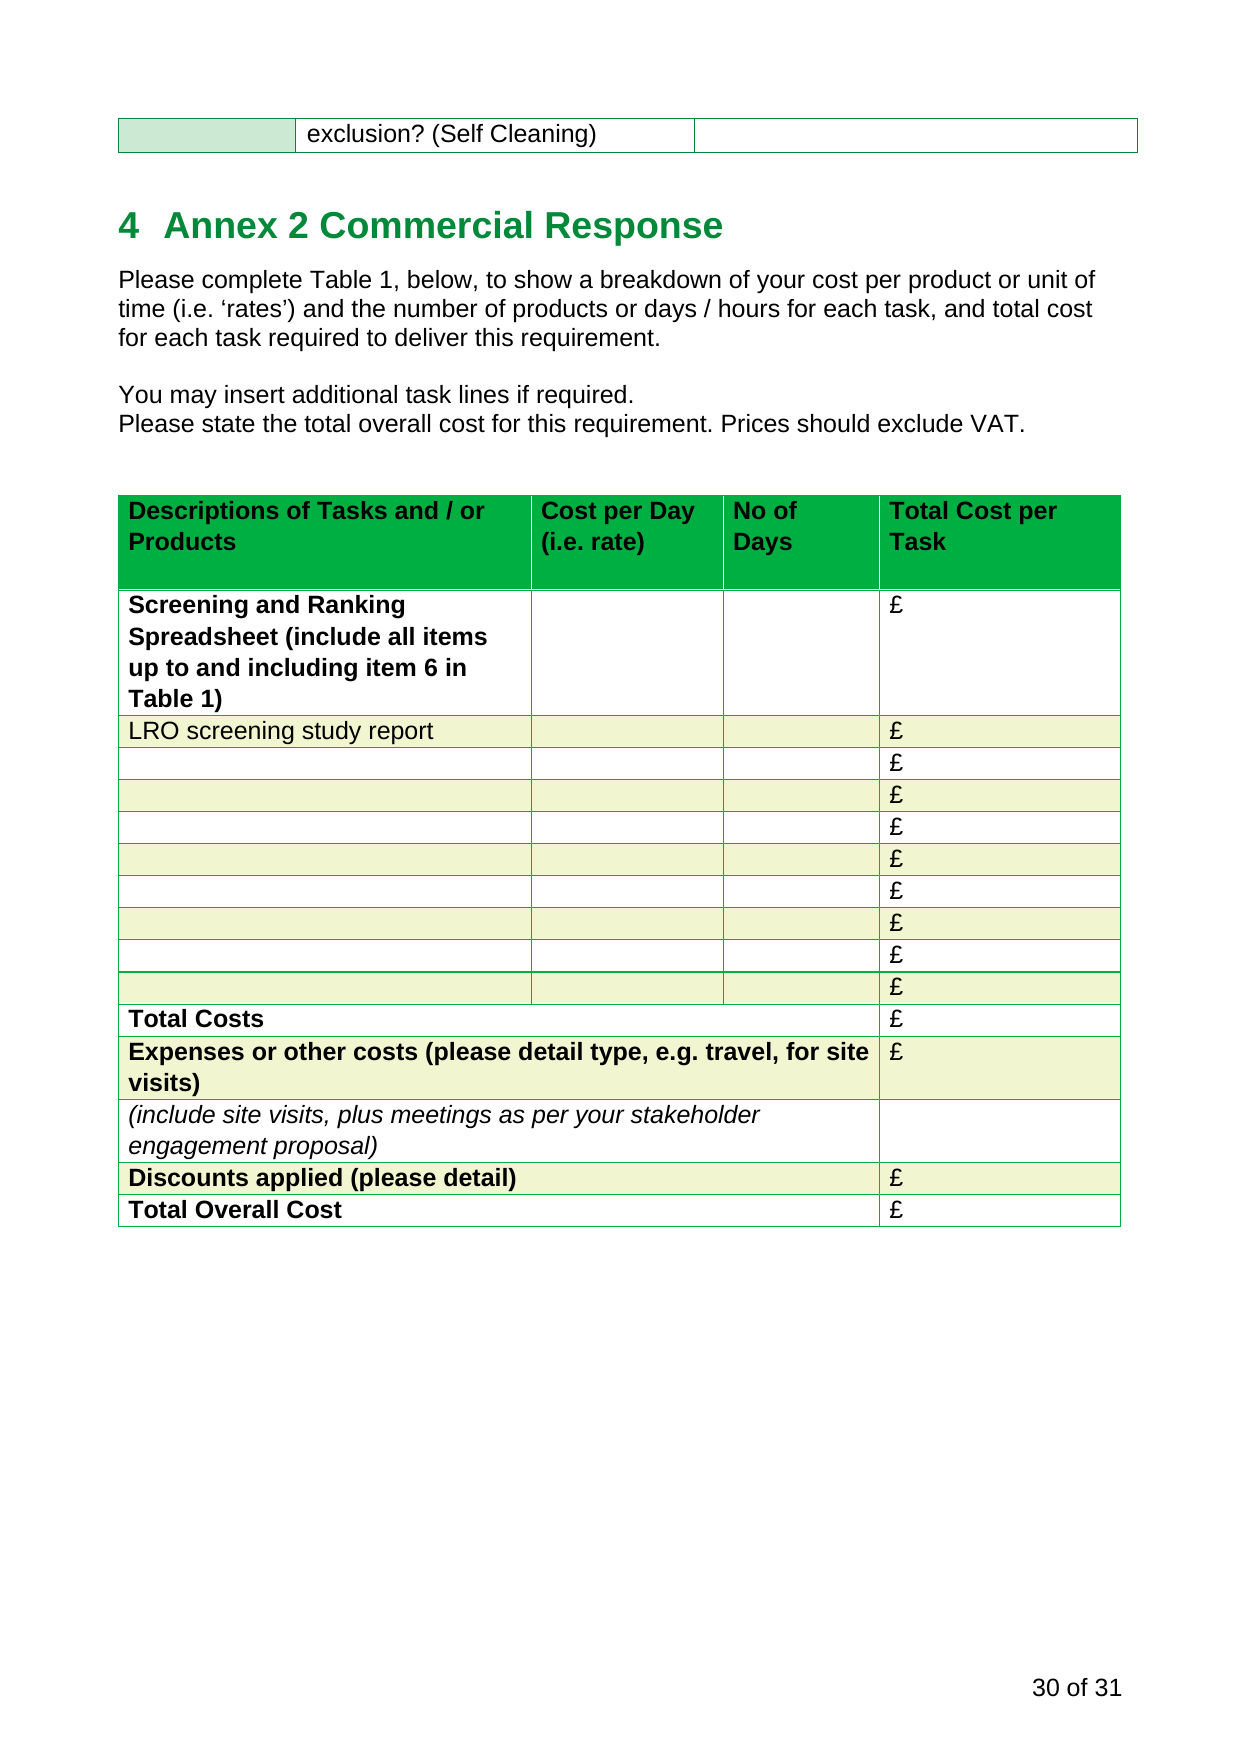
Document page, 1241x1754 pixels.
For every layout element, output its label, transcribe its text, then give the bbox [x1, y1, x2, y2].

table_cell [724, 716, 879, 747]
table_cell [532, 940, 723, 971]
table_cell £ [880, 940, 1120, 971]
table_cell [724, 973, 879, 1003]
table_cell [724, 876, 879, 907]
table_cell [119, 940, 531, 971]
text Please complete Table 1, below, to show a breakdown of your cost per product or unit of time (i.e. ‘rates’) and the number of products or days / hours for each task, and total cost for each task required to deliver this requirement. [118, 265, 1122, 352]
table_cell [532, 748, 723, 779]
table_cell £ [880, 1005, 1120, 1036]
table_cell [296, 119, 694, 152]
table_header Descriptions of Tasks and / or Products [119, 496, 531, 589]
table_header Total Cost per Task [880, 496, 1120, 589]
table_cell [119, 844, 531, 875]
table_cell [695, 119, 1137, 152]
text Please state the total overall cost for this requirement. Prices should exclude VAT. [118, 409, 1122, 438]
table_cell £ [880, 1163, 1120, 1194]
subtitle Annex 2 Commercial Response [118, 203, 1122, 246]
table_cell [724, 940, 879, 971]
table_cell 2.2 (f) [119, 119, 295, 152]
table_cell [532, 716, 723, 747]
table_cell [119, 748, 531, 779]
table_cell Total Overall Cost [119, 1195, 879, 1226]
table_cell [532, 591, 723, 715]
text You may insert additional task lines if required. [118, 380, 1122, 409]
table_cell Expenses or other costs (please detail type, e.g. travel, for site visits) [119, 1037, 879, 1099]
table_cell (include site visits, plus meetings as per your stakeholder engagement proposal) [119, 1100, 879, 1162]
table_cell [119, 780, 531, 811]
table_cell [724, 844, 879, 875]
table_cell £ [880, 908, 1120, 939]
table_cell [724, 591, 879, 715]
table_cell [119, 908, 531, 939]
table_cell £ [880, 1037, 1120, 1099]
table_cell [880, 1100, 1120, 1162]
table_cell [532, 876, 723, 907]
table_cell £ [880, 716, 1120, 747]
table_cell LRO screening study report [119, 716, 531, 747]
table_cell £ [880, 844, 1120, 875]
table_cell [724, 748, 879, 779]
table_cell Total Costs [119, 1005, 879, 1036]
table_cell £ [880, 973, 1120, 1003]
table_cell £ [880, 812, 1120, 843]
table_cell £ [880, 748, 1120, 779]
table_cell [119, 876, 531, 907]
table_cell £ [880, 591, 1120, 715]
table_cell £ [880, 780, 1120, 811]
table_cell [532, 844, 723, 875]
table_cell Discounts applied (please detail) [119, 1163, 879, 1194]
table_cell £ [880, 1195, 1120, 1226]
table_cell [119, 812, 531, 843]
table_cell £ [880, 876, 1120, 907]
table_cell [532, 780, 723, 811]
table_cell [724, 908, 879, 939]
table_cell [532, 973, 723, 1003]
table_cell [724, 812, 879, 843]
table_cell Screening and Ranking Spreadsheet (include all items up to and including item 6 in Table 1) [119, 591, 531, 715]
table_cell [532, 908, 723, 939]
table_cell [119, 973, 531, 1003]
table_header Cost per Day (i.e. rate) [532, 496, 723, 589]
table_header No of Days [724, 496, 879, 589]
table_cell [532, 812, 723, 843]
table_cell [724, 780, 879, 811]
